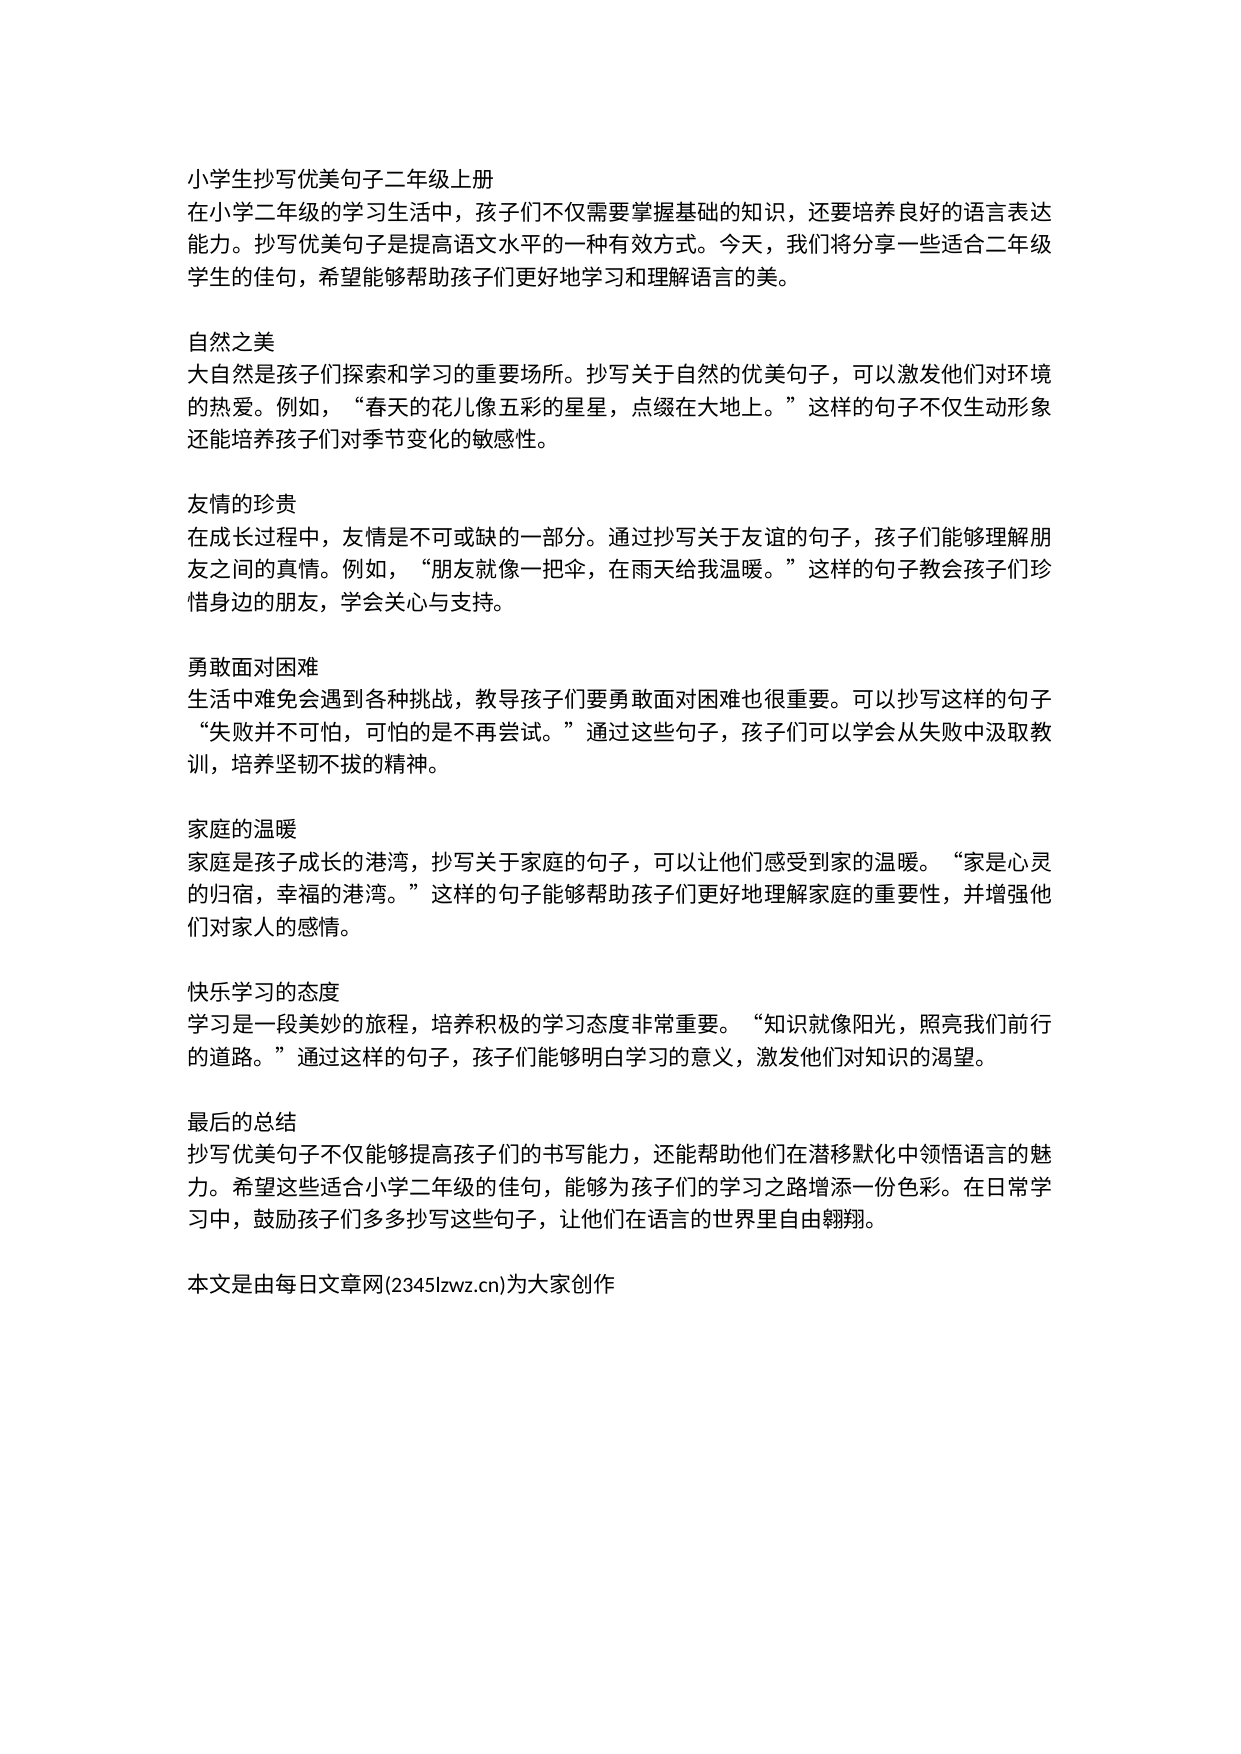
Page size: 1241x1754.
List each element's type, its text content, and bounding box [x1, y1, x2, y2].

text 最后的总结 [187, 1104, 1053, 1137]
text 生活中难免会遇到各种挑战，教导孩子们要勇敢面对困难也很重要。可以抄写这样的句子：“失败并不可怕，可怕的是不再尝试。”通过这些句子，孩子们可以学会从失败中汲取教训，培养坚韧不拔的精神。 [187, 682, 1053, 779]
text 小学生抄写优美句子二年级上册 [187, 162, 1053, 194]
text 家庭是孩子成长的港湾，抄写关于家庭的句子，可以让他们感受到家的温暖。“家是心灵的归宿，幸福的港湾。”这样的句子能够帮助孩子们更好地理解家庭的重要性，并增强他们对家人的感情。 [187, 844, 1053, 942]
text 勇敢面对困难 [187, 649, 1053, 682]
text 学习是一段美妙的旅程，培养积极的学习态度非常重要。“知识就像阳光，照亮我们前行的道路。”通过这样的句子，孩子们能够明白学习的意义，激发他们对知识的渴望。 [187, 1007, 1053, 1072]
text 快乐学习的态度 [187, 974, 1053, 1007]
text 大自然是孩子们探索和学习的重要场所。抄写关于自然的优美句子，可以激发他们对环境的热爱。例如，“春天的花儿像五彩的星星，点缀在大地上。”这样的句子不仅生动形象，还能培养孩子们对季节变化的敏感性。 [187, 357, 1053, 454]
text 自然之美 [187, 324, 1053, 357]
text 在小学二年级的学习生活中，孩子们不仅需要掌握基础的知识，还要培养良好的语言表达能力。抄写优美句子是提高语文水平的一种有效方式。今天，我们将分享一些适合二年级学生的佳句，希望能够帮助孩子们更好地学习和理解语言的美。 [187, 194, 1053, 292]
text 在成长过程中，友情是不可或缺的一部分。通过抄写关于友谊的句子，孩子们能够理解朋友之间的真情。例如，“朋友就像一把伞，在雨天给我温暖。”这样的句子教会孩子们珍惜身边的朋友，学会关心与支持。 [187, 519, 1053, 617]
text 抄写优美句子不仅能够提高孩子们的书写能力，还能帮助他们在潜移默化中领悟语言的魅力。希望这些适合小学二年级的佳句，能够为孩子们的学习之路增添一份色彩。在日常学习中，鼓励孩子们多多抄写这些句子，让他们在语言的世界里自由翱翔。 [187, 1137, 1053, 1234]
text 家庭的温暖 [187, 812, 1053, 844]
text 友情的珍贵 [187, 487, 1053, 519]
text 本文是由每日文章网(2345lzwz.cn)为大家创作 [187, 1267, 1053, 1299]
